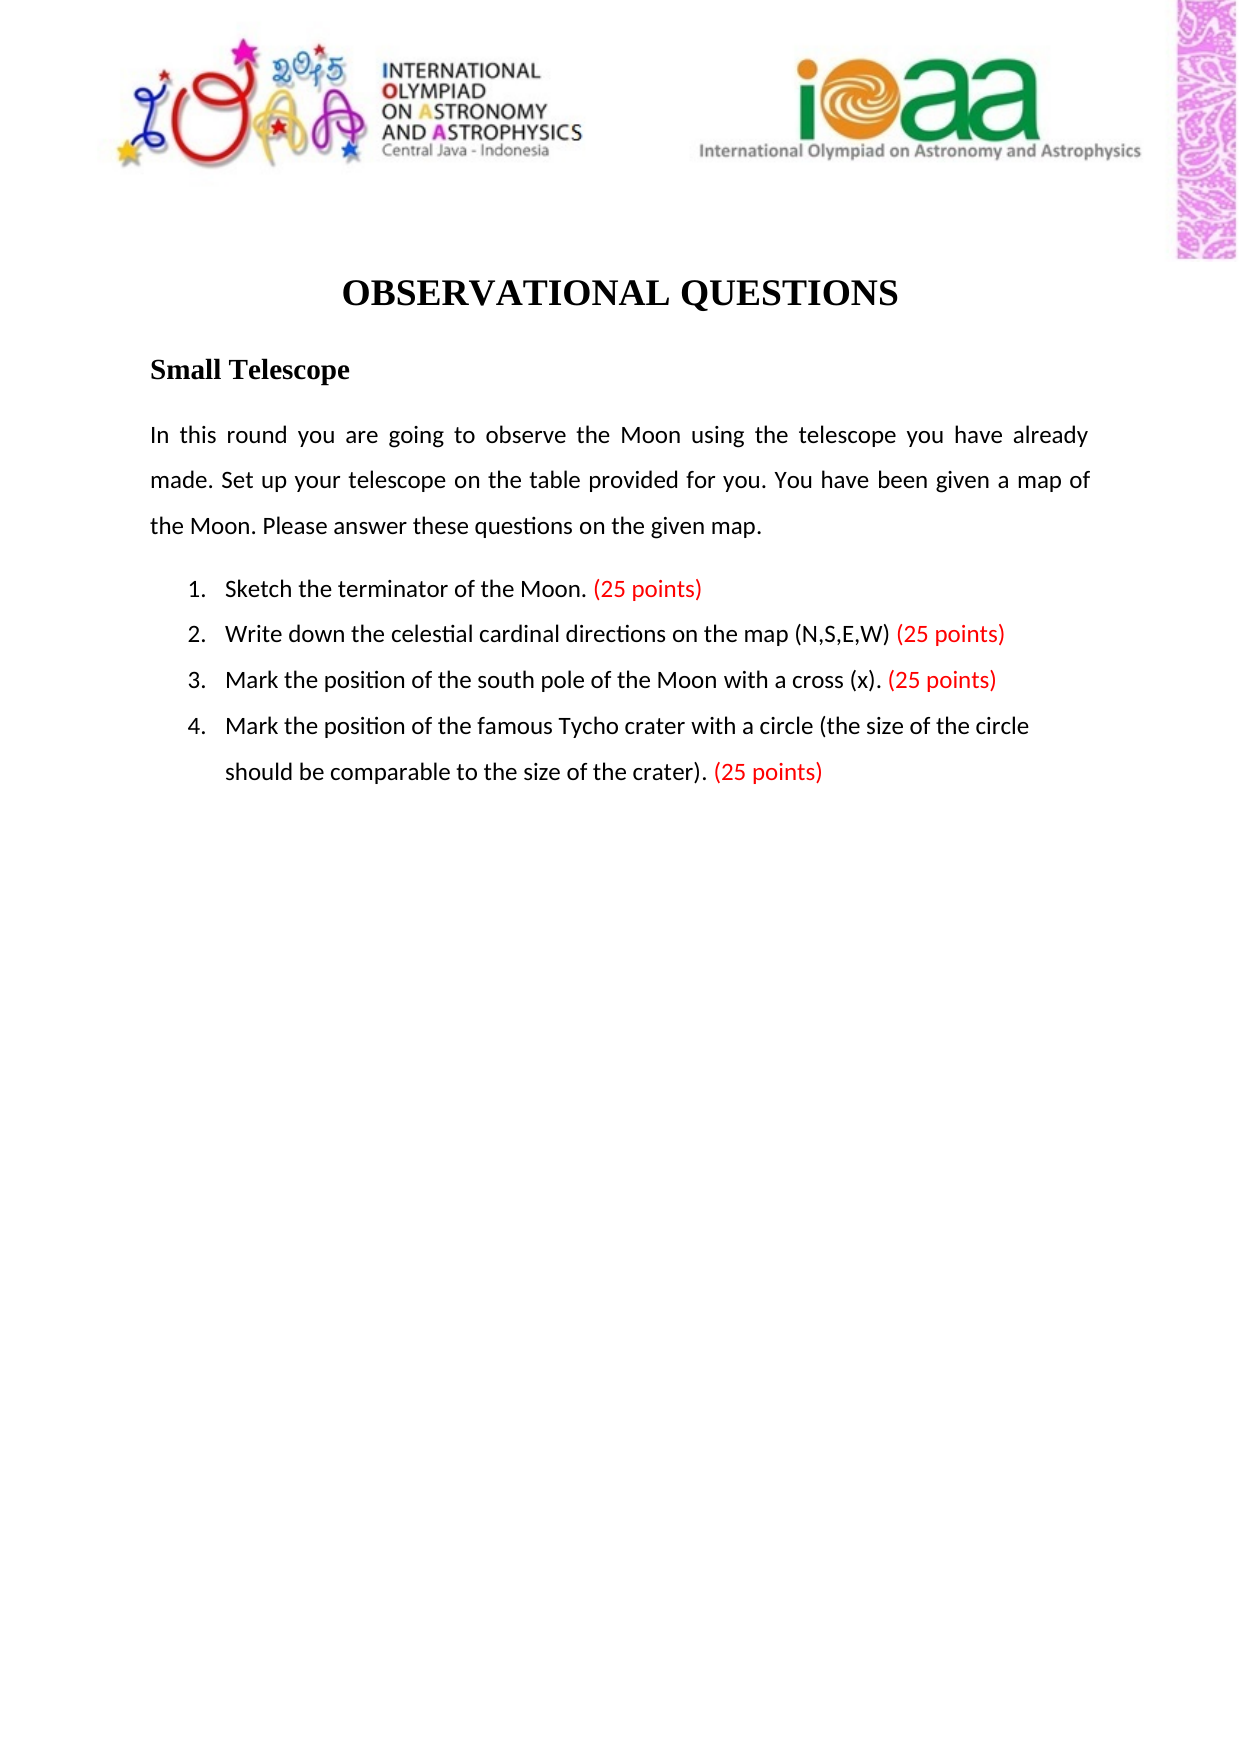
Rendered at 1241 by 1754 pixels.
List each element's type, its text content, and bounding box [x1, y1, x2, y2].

text In this round you are going to observe the Moon using the telescope you have already made. Set up your telescope on the table provided for you. You have been given a map of the Moon. Please answer these questions on the given map. [150, 419, 1090, 541]
list Write down the celestial cardinal directions on the map (N,S,E,W) (25 points) [187, 618, 1090, 649]
list Mark the position of the south pole of the Moon with a cross (x). (25 points) [187, 664, 1090, 695]
text Small Telescope [150, 352, 1090, 385]
list Sketch the terminator of the Moon. (25 points) [187, 573, 1090, 603]
picture [51, 0, 1239, 262]
list Mark the position of the famous Tycho crater with a circle (the size of the circle should be comparable to the size of the crater). (25 points) [187, 710, 1090, 786]
text OBSERVATIONAL QUESTIONS [150, 271, 1090, 314]
